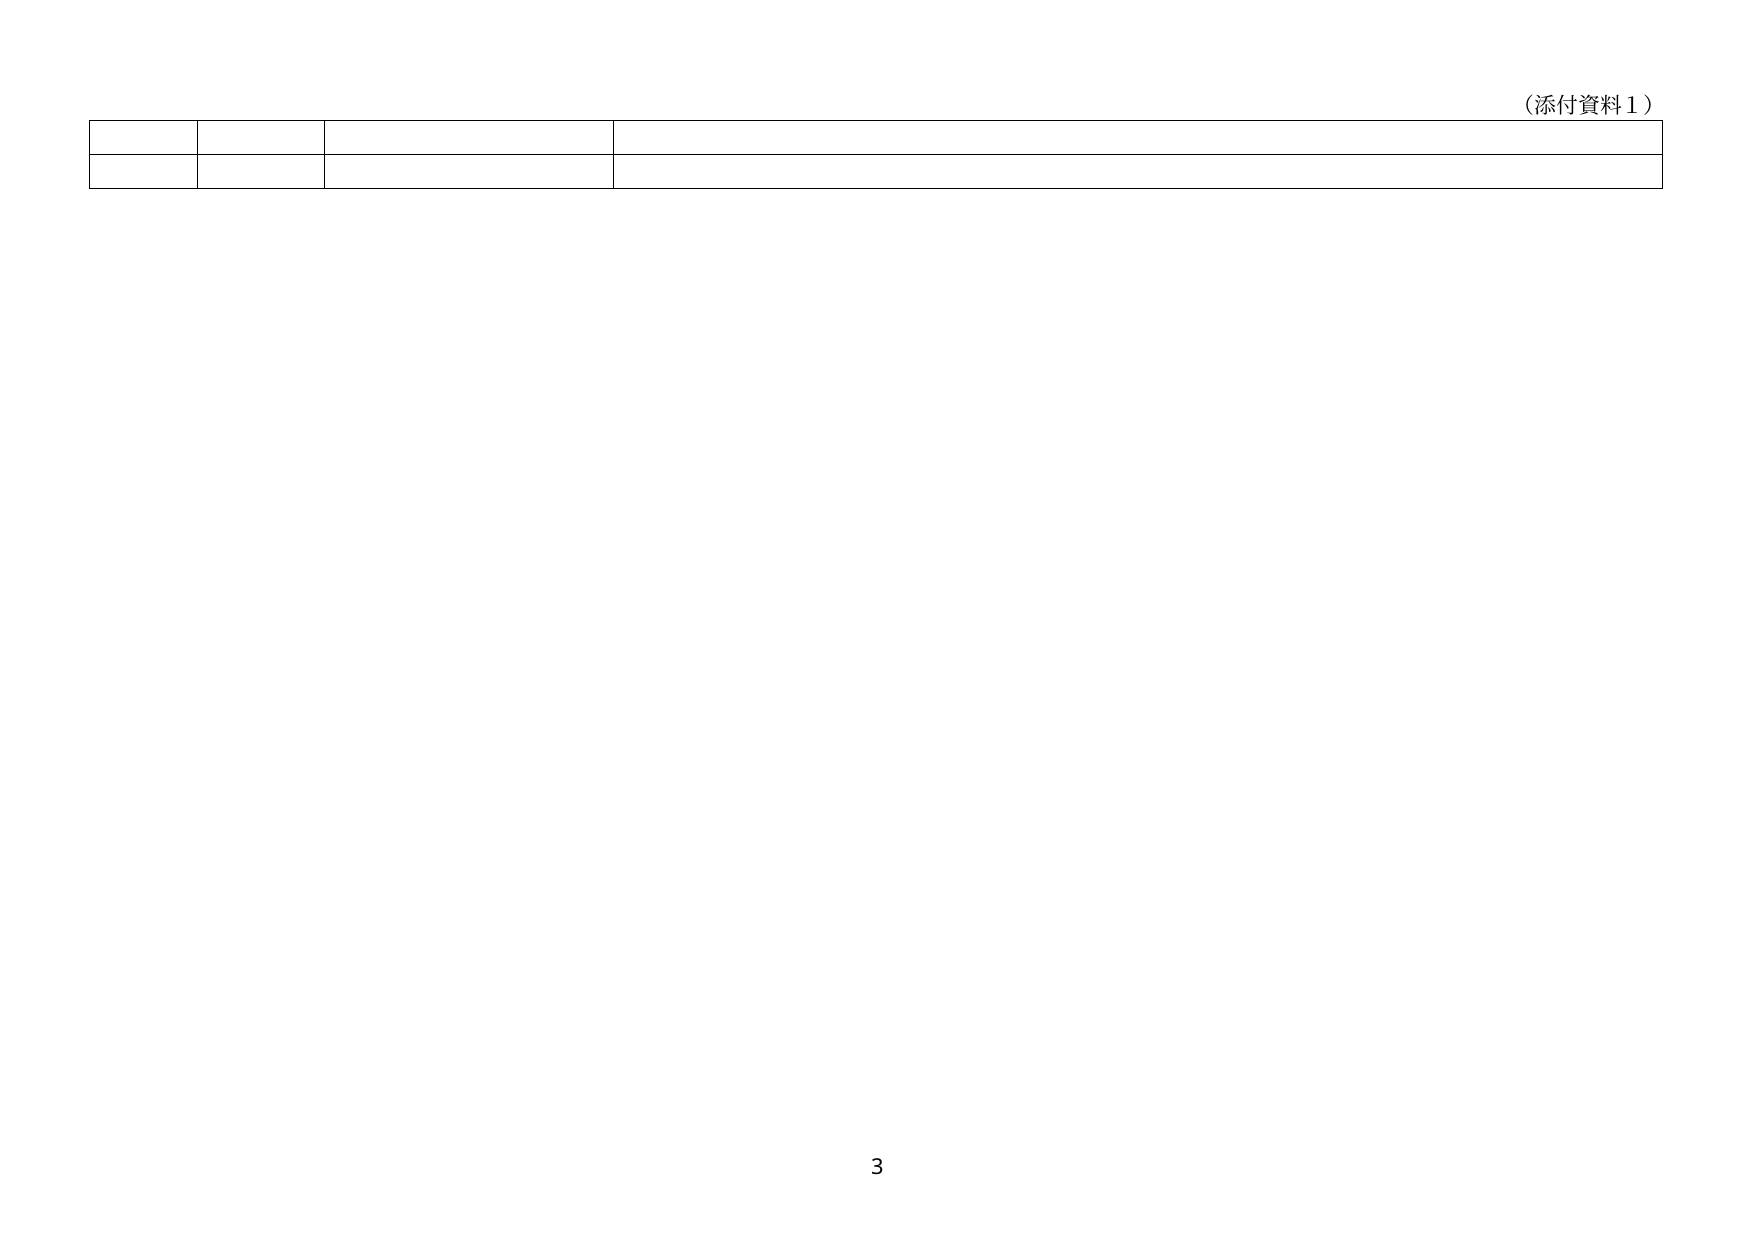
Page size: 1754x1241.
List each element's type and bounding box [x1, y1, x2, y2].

table_cell [198, 155, 324, 188]
table_cell [198, 121, 324, 154]
table_cell [90, 121, 197, 154]
table_cell [90, 155, 197, 188]
table_cell [325, 155, 613, 188]
table_cell [614, 155, 1662, 188]
table_cell [614, 121, 1662, 154]
table_cell [325, 121, 613, 154]
